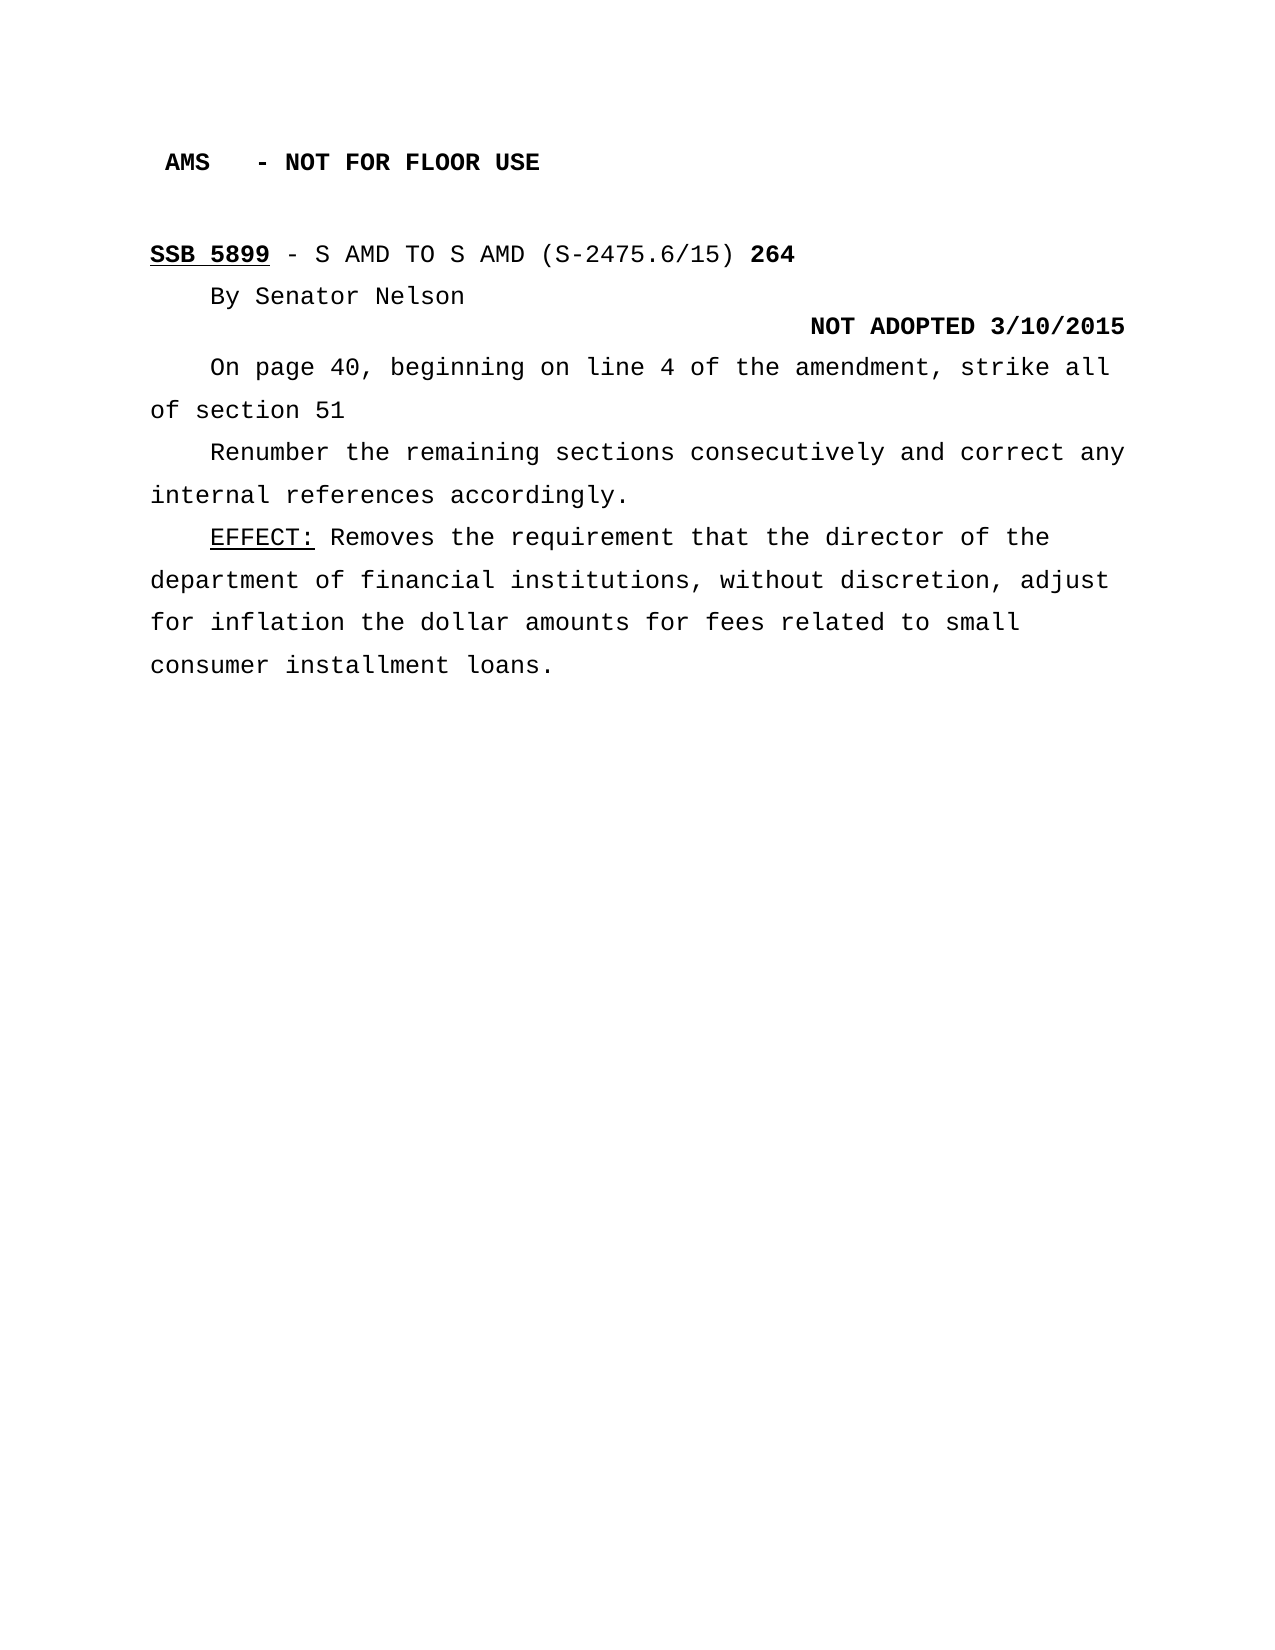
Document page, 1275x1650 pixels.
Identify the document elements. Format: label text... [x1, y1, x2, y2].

text SSB 5899 - S AMD TO S AMD (S-2475.6/15) 264 [150, 228, 1125, 271]
text EFFECT: Removes the requirement that the director of the department of financial institutions, without discretion, adjust for inflation the dollar amounts for fees related to small consumer installment loans. [150, 512, 1125, 682]
text AMS - NOT FOR FLOOR USE [150, 150, 1125, 178]
text By Senator Nelson [150, 271, 1125, 313]
text On page 40, beginning on line 4 of the amendment, strike all of section 51 [150, 342, 1125, 427]
text Renumber the remaining sections consecutively and correct any internal references accordingly. [150, 427, 1125, 512]
text NOT ADOPTED 3/10/2015 [150, 313, 1125, 342]
